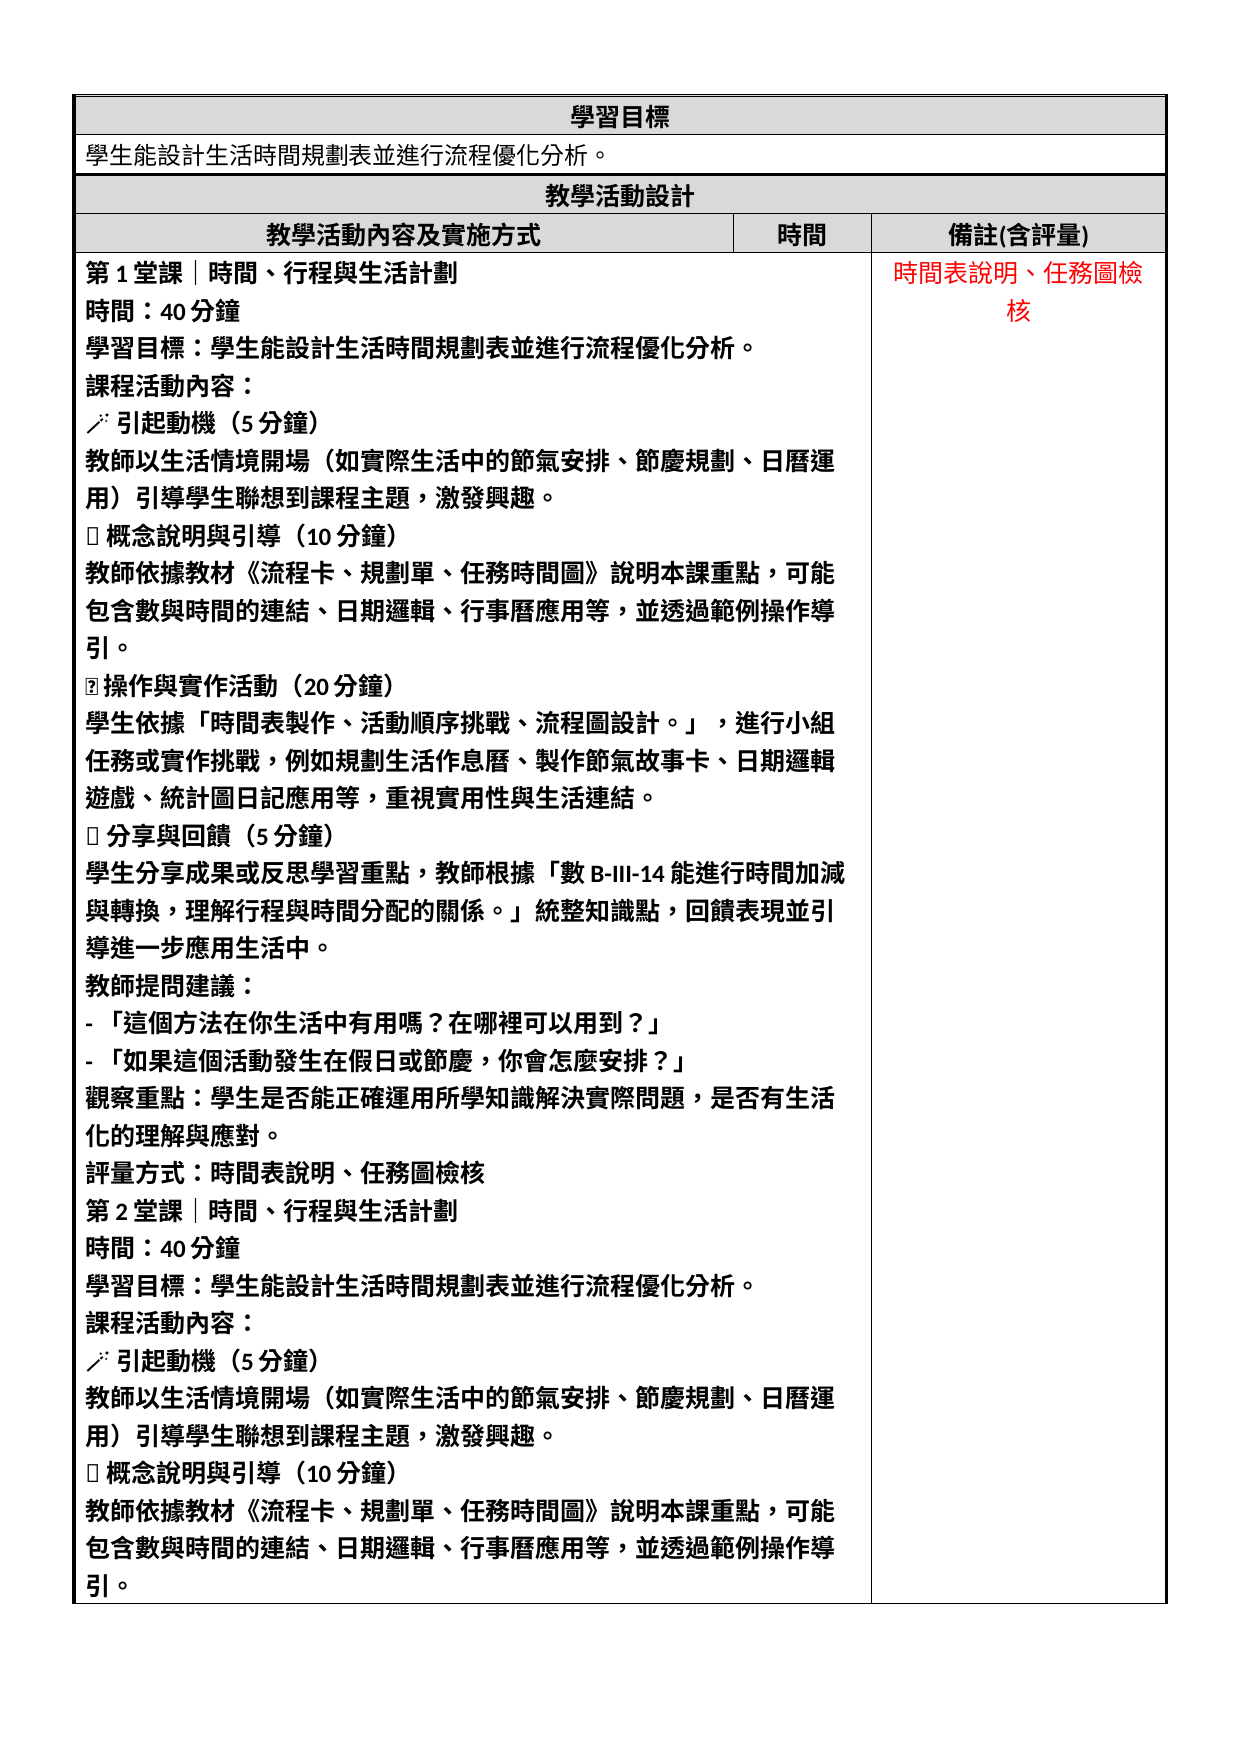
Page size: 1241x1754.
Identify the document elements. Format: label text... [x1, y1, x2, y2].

table_cell 備註(含評量) [872, 214, 1165, 252]
table_cell 學生能設計生活時間規劃表並進行流程優化分析。 [76, 135, 1165, 173]
table_cell 學習目標 [76, 97, 1165, 134]
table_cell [76, 253, 871, 1603]
table_cell 時間 [734, 214, 871, 252]
table_cell 教學活動設計 [76, 176, 1165, 213]
table_cell 教學活動內容及實施方式 [76, 214, 733, 252]
table_cell 時間表說明、任務圖檢核 [872, 253, 1165, 1603]
